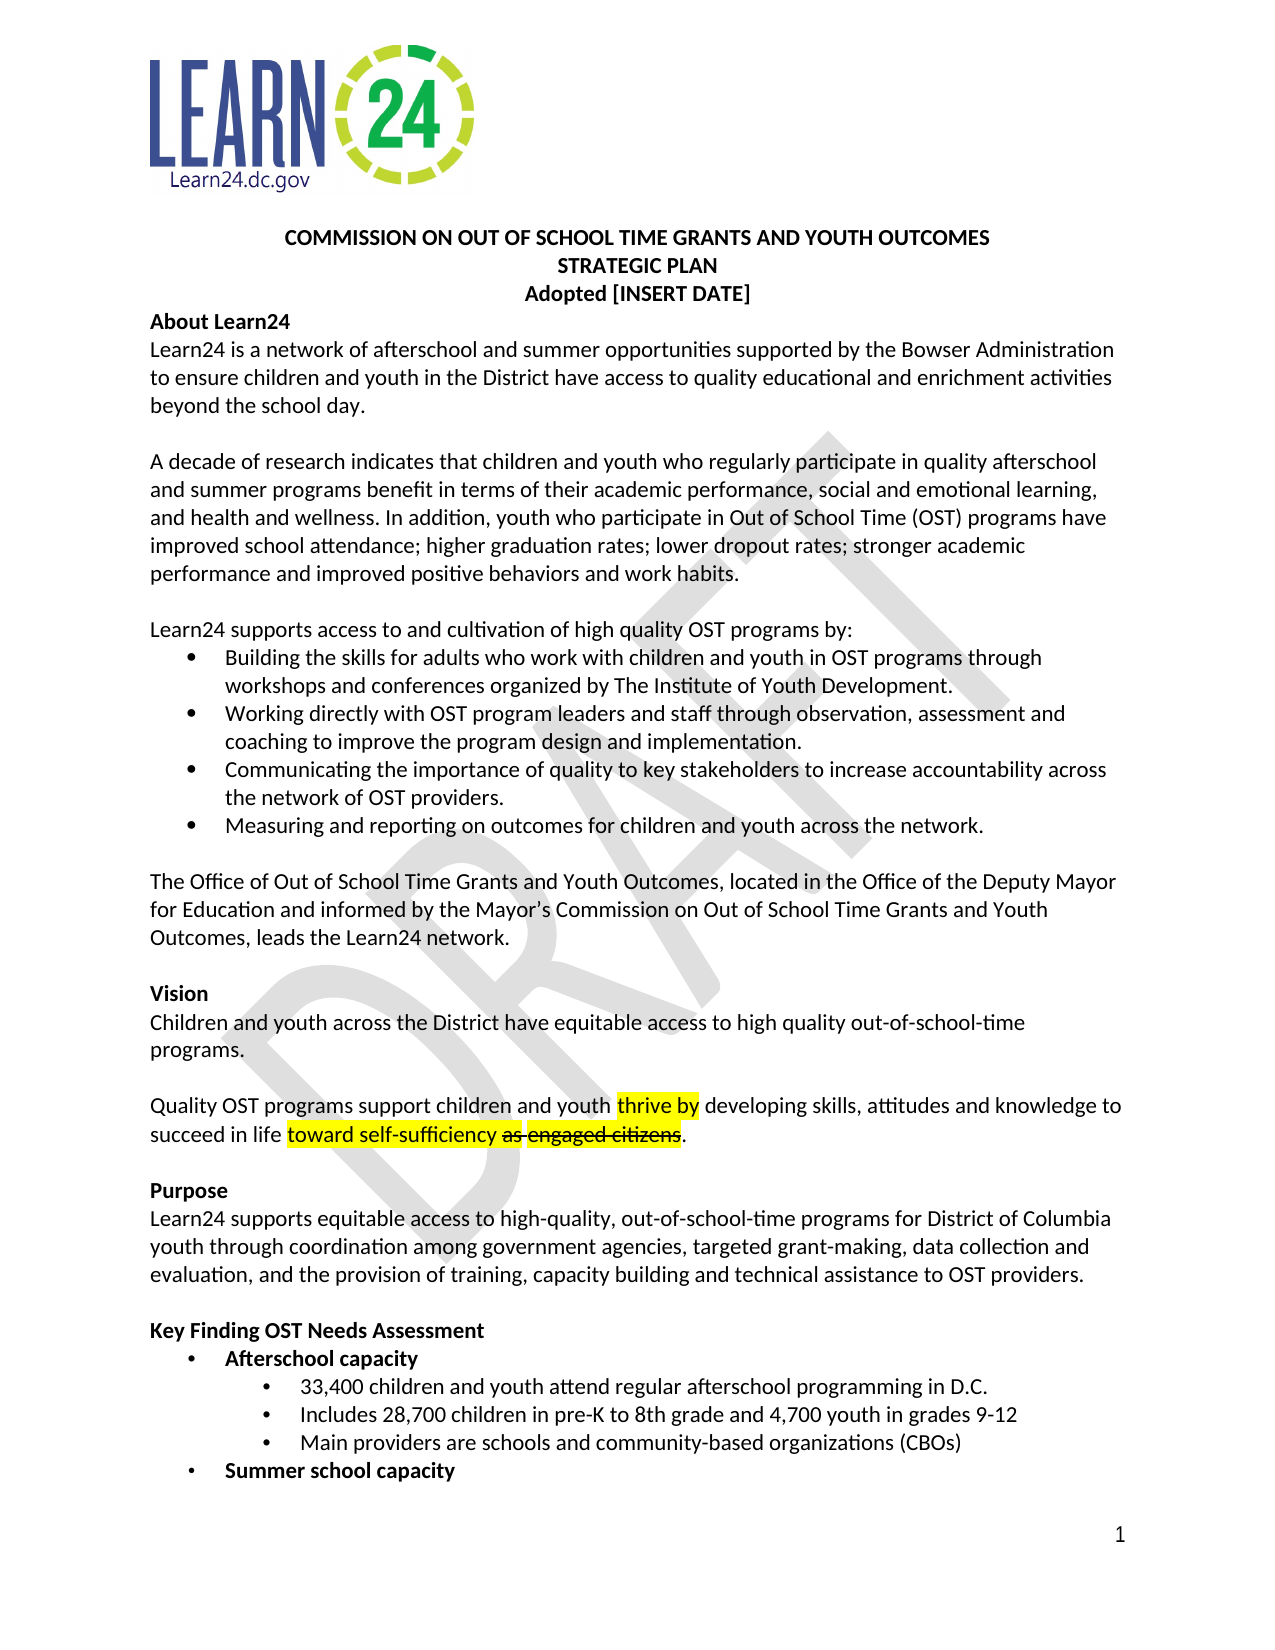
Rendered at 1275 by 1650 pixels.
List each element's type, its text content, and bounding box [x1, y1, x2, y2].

text Quality OST programs support children and youth thrive by developing skills, attitudes and knowledge to succeed in life toward self-sufficiency as engaged citizens. [150, 1092, 617, 1148]
text Learn24 supports access to and cultivation of high quality OST programs by: [150, 615, 1125, 643]
text Key Finding OST Needs Assessment [150, 1316, 1125, 1344]
text COMMISSION ON OUT OF SCHOOL TIME GRANTS AND YOUTH OUTCOMES [150, 223, 1125, 251]
text Adopted [INSERT DATE] [150, 279, 1125, 307]
text A decade of research indicates that children and youth who regularly participate in quality afterschool and summer programs benefit in terms of their academic performance, social and emotional learning, and health and wellness. In addition, youth who participate in Out of School Time (OST) programs have improved school attendance; higher graduation rates; lower dropout rates; stronger academic performance and improved positive behaviors and work habits. [150, 447, 1125, 587]
text Quality OST programs support children and youth thrive by developing skills, attitudes and knowledge to succeed in life toward self-sufficiency as engaged citizens. [681, 1092, 1125, 1148]
text STRATEGIC PLAN [150, 251, 1125, 279]
list Includes 28,700 children in pre-K to 8th grade and 4,700 youth in grades 9-12 [262, 1400, 1125, 1428]
list Measuring and reporting on outcomes for children and youth across the network. [187, 811, 1125, 839]
list Building the skills for adults who work with children and youth in OST programs through workshops and conferences organized by The Institute of Youth Development. [187, 643, 1125, 699]
text The Office of Out of School Time Grants and Youth Outcomes, located in the Office of the Deputy Mayor for Education and informed by the Mayor’s Commission on Out of School Time Grants and Youth Outcomes, leads the Learn24 network. [150, 867, 1125, 952]
picture [150, 45, 474, 195]
text About Learn24 [150, 307, 1125, 335]
text Learn24 is a network of afterschool and summer opportunities supported by the Bowser Administration to ensure children and youth in the District have access to quality educational and enrichment activities beyond the school day. [150, 335, 1125, 419]
list Afterschool capacity [187, 1344, 1125, 1372]
list Communicating the importance of quality to key stakeholders to increase accountability across the network of OST providers. [187, 755, 1125, 811]
list Working directly with OST program leaders and staff through observation, assessment and coaching to improve the program design and implementation. [187, 699, 1125, 755]
list 33,400 children and youth attend regular afterschool programming in D.C. [262, 1372, 1125, 1400]
text Learn24 supports equitable access to high-quality, out-of-school-time programs for District of Columbia youth through coordination among government agencies, targeted grant-making, data collection and evaluation, and the provision of training, capacity building and technical assistance to OST providers. [150, 1204, 1125, 1288]
text Children and youth across the District have equitable access to high quality out-of-school-time programs. [150, 1008, 1125, 1064]
text Purpose [150, 1176, 1125, 1204]
list Main providers are schools and community-based organizations (CBOs) [262, 1428, 1125, 1456]
text Vision [150, 979, 1125, 1008]
list Summer school capacity [187, 1456, 1125, 1484]
